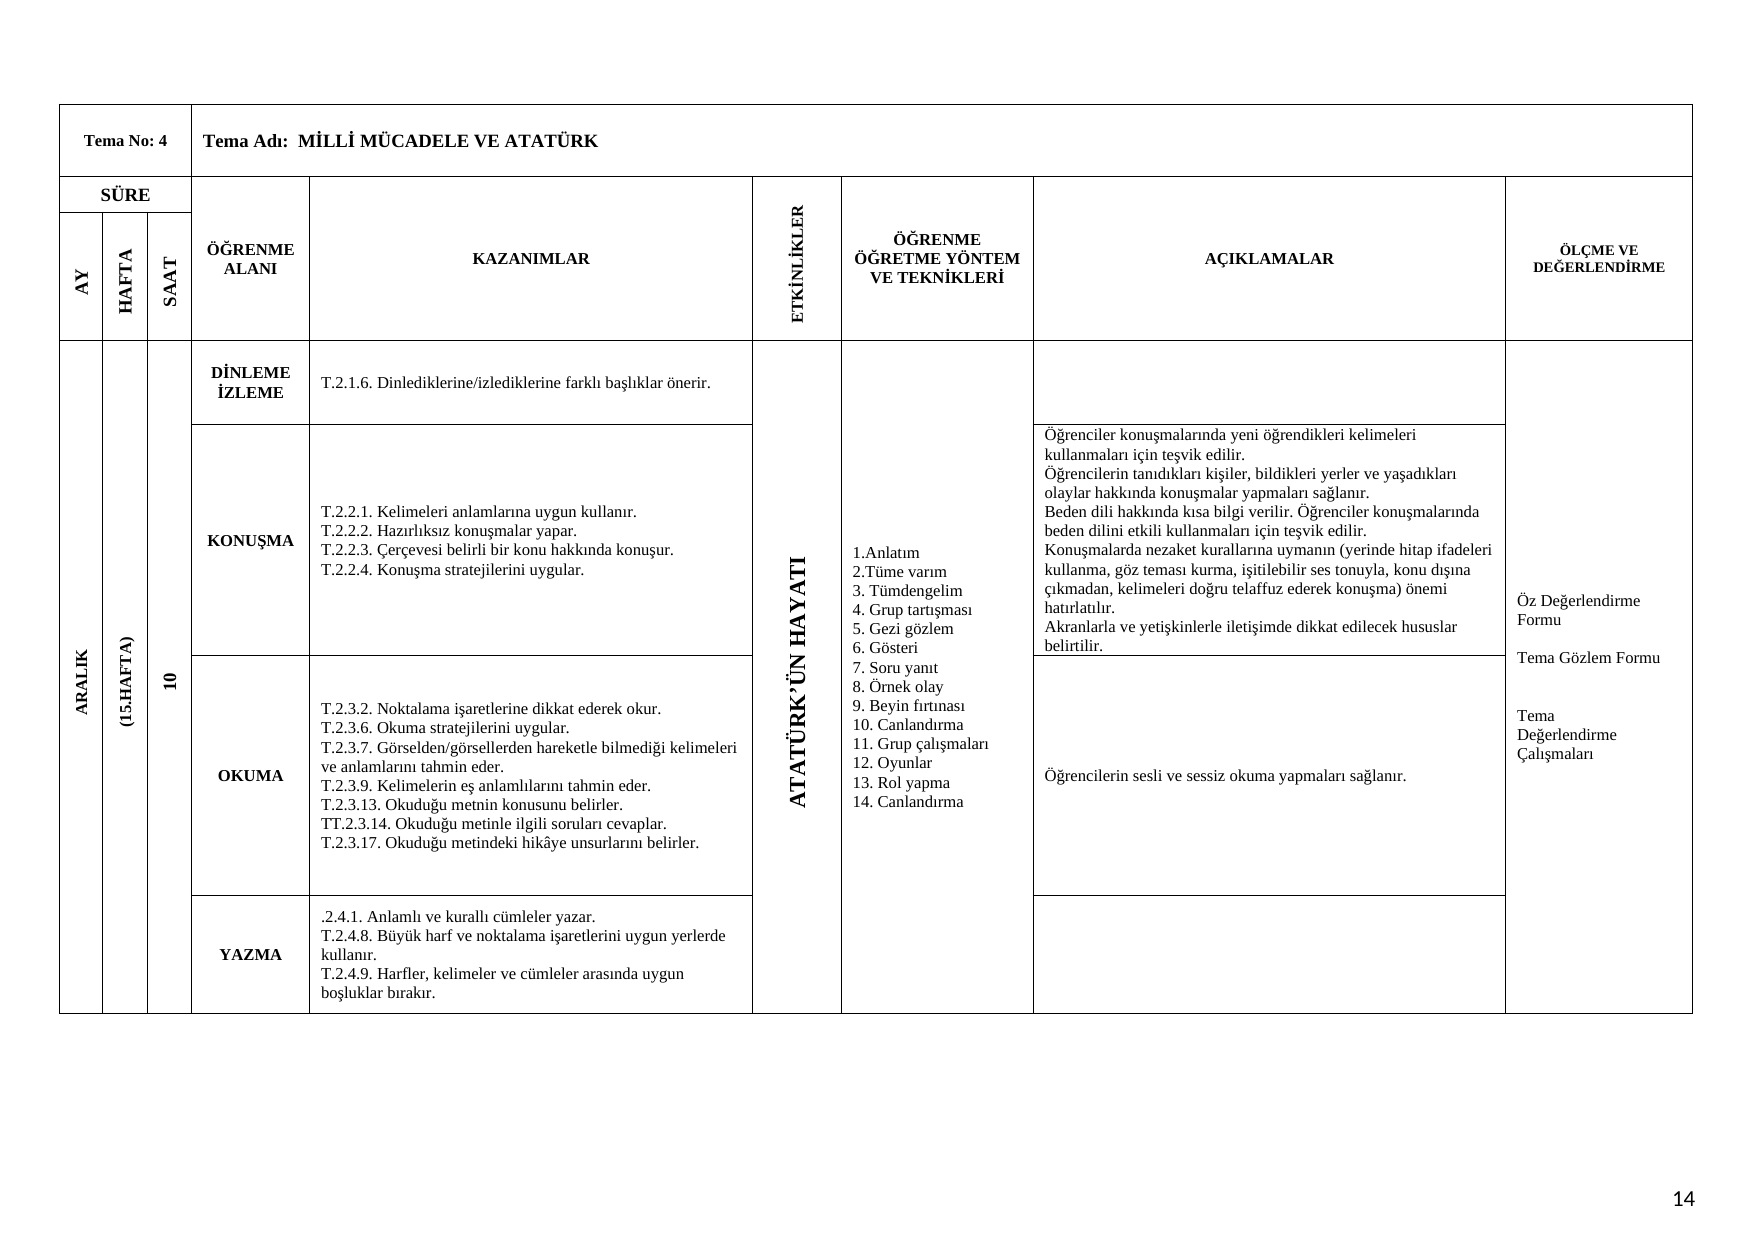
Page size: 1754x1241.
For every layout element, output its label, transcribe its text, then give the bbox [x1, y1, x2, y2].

table_cell Öz Değerlendirme Formu Tema Gözlem Formu Tema Değerlendirme Çalışmaları [1506, 341, 1692, 1012]
table_cell ÖĞRENME ALANI [192, 177, 309, 340]
table_cell DİNLEME İZLEME [192, 341, 309, 424]
table_cell OKUMA [192, 656, 309, 895]
table_cell 10 [148, 341, 191, 1012]
table_cell ATATÜRK’ÜN HAYATI [753, 341, 841, 1012]
table_cell ARALIK [60, 341, 102, 1012]
table_cell HAFTA [103, 213, 147, 340]
table_cell [1034, 341, 1505, 424]
table_cell AÇIKLAMALAR [1034, 177, 1505, 340]
table_cell AY [60, 213, 102, 340]
table_cell ÖLÇME VE DEĞERLENDİRME [1506, 177, 1692, 340]
table_cell ÖĞRENME ÖĞRETME YÖNTEM VE TEKNİKLERİ [842, 177, 1033, 340]
table_cell (15.HAFTA) [103, 341, 147, 1012]
table_cell Öğrencilerin sesli ve sessiz okuma yapmaları sağlanır. [1034, 656, 1505, 895]
table_cell .2.4.1. Anlamlı ve kurallı cümleler yazar. T.2.4.8. Büyük harf ve noktalama işaretlerini uygun yerlerde kullanır. T.2.4.9. Harfler, kelimeler ve cümleler arasında uygun boşluklar bırakır. [310, 896, 752, 1012]
table_cell Öğrenciler konuşmalarında yeni öğrendikleri kelimeleri kullanmaları için teşvik edilir. Öğrencilerin tanıdıkları kişiler, bildikleri yerler ve yaşadıkları olaylar hakkında konuşmalar yapmaları sağlanır. Beden dili hakkında kısa bilgi verilir. Öğrenciler konuşmalarında beden dilini etkili kullanmaları için teşvik edilir. Konuşmalarda nezaket kurallarına uymanın (yerinde hitap ifadeleri kullanma, göz teması kurma, işitilebilir ses tonuyla, konu dışına çıkmadan, kelimeleri doğru telaffuz ederek konuşma) önemi hatırlatılır. Akranlarla ve yetişkinlerle iletişimde dikkat edilecek hususlar belirtilir. [1034, 425, 1505, 655]
table_cell SAAT [148, 213, 191, 340]
table_cell KONUŞMA [192, 425, 309, 655]
table_header Tema Adı: MİLLİ MÜCADELE VE ATATÜRK [192, 105, 1692, 176]
table_cell SÜRE [60, 177, 191, 212]
table_cell YAZMA [192, 896, 309, 1012]
table_header Tema No: 4 [60, 105, 191, 176]
table_cell T.2.3.2. Noktalama işaretlerine dikkat ederek okur. T.2.3.6. Okuma stratejilerini uygular. T.2.3.7. Görselden/görsellerden hareketle bilmediği kelimeleri ve anlamlarını tahmin eder. T.2.3.9. Kelimelerin eş anlamlılarını tahmin eder. T.2.3.13. Okuduğu metnin konusunu belirler. TT.2.3.14. Okuduğu metinle ilgili soruları cevaplar. T.2.3.17. Okuduğu metindeki hikâye unsurlarını belirler. [310, 656, 752, 895]
table_cell [1034, 896, 1505, 1012]
table_cell T.2.1.6. Dinlediklerine/izlediklerine farklı başlıklar önerir. [310, 341, 752, 424]
table_cell KAZANIMLAR [310, 177, 752, 340]
table_cell T.2.2.1. Kelimeleri anlamlarına uygun kullanır. T.2.2.2. Hazırlıksız konuşmalar yapar. T.2.2.3. Çerçevesi belirli bir konu hakkında konuşur. T.2.2.4. Konuşma stratejilerini uygular. [310, 425, 752, 655]
table_cell ETKİNLİKLER [753, 177, 841, 340]
